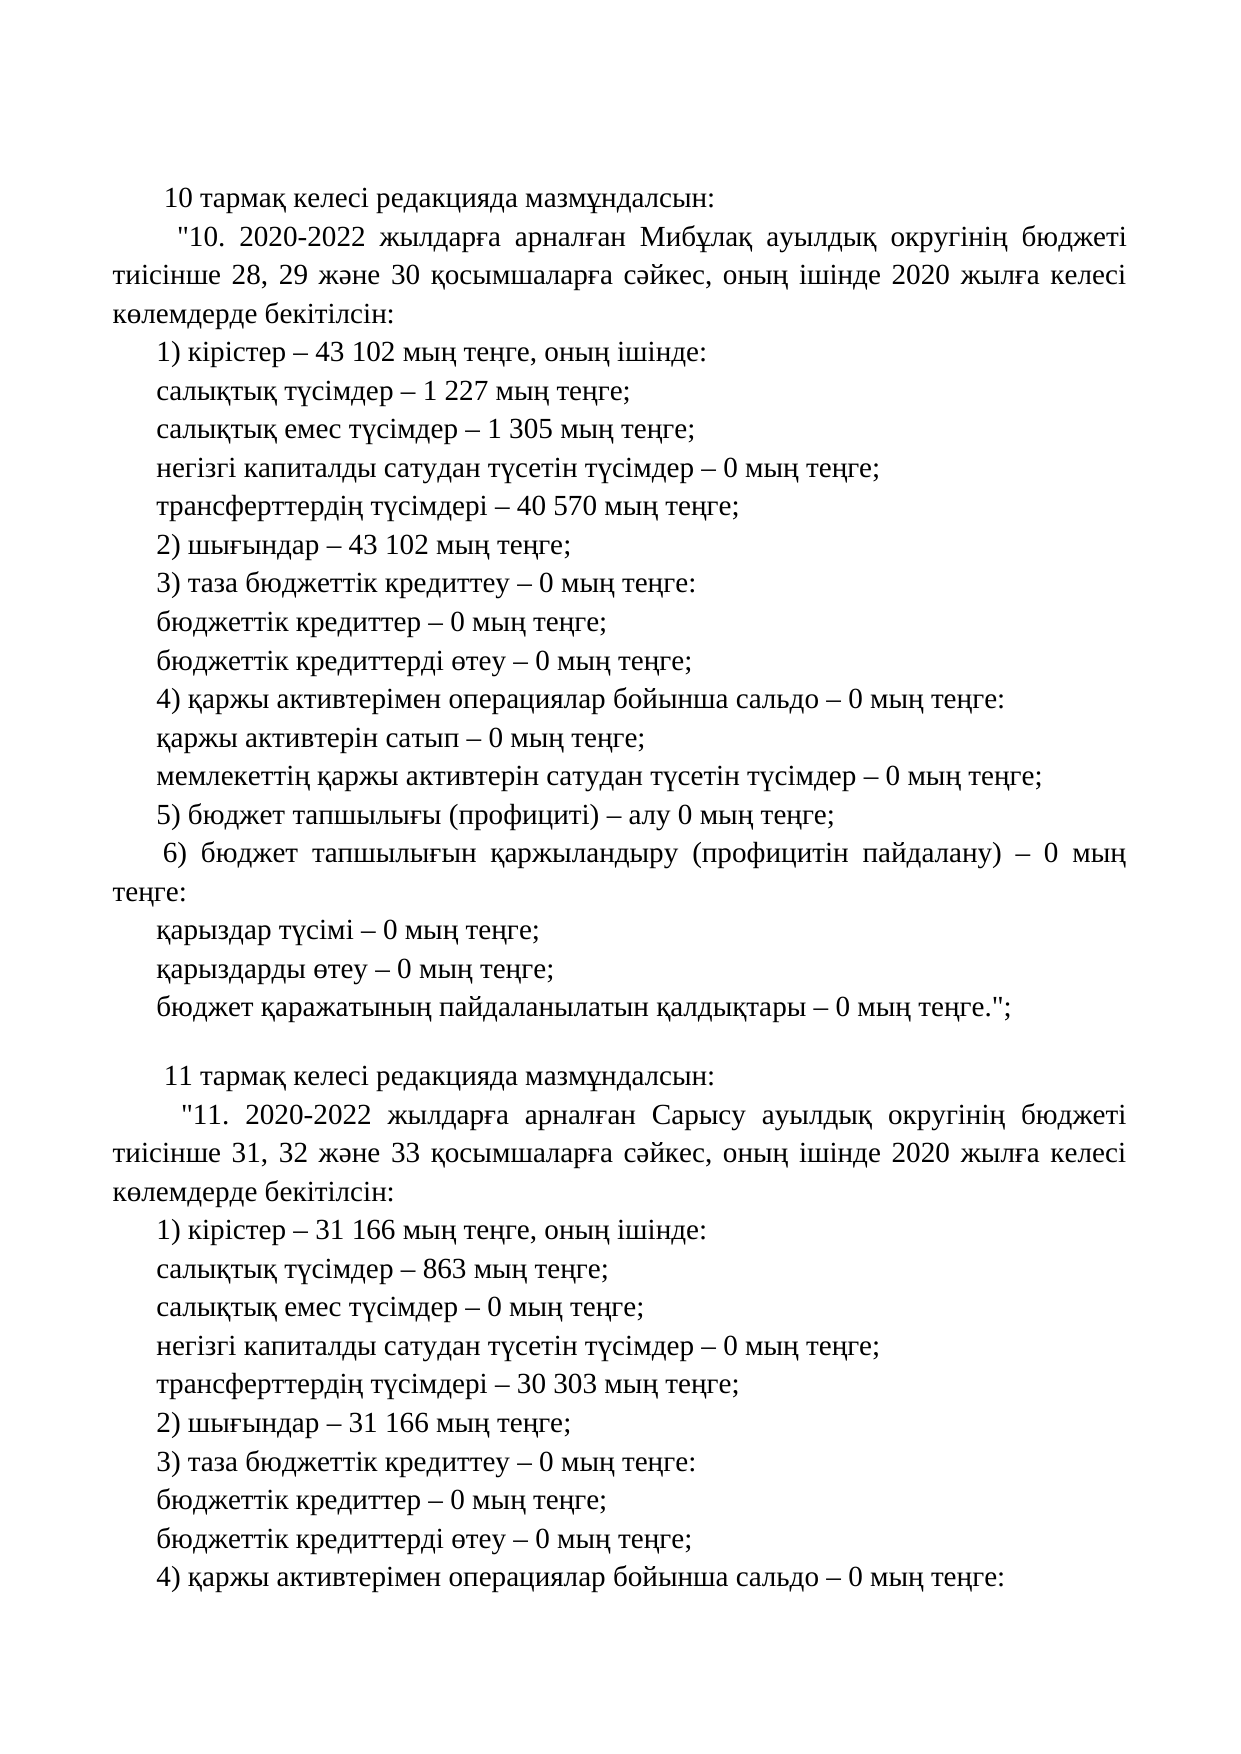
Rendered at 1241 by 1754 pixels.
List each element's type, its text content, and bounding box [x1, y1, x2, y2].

text "10. 2020-2022 жылдарға арналған Мибұлақ ауылдық округінің бюджеті тиісінше 28, 29 және 30 қосымшаларға сәйкес, оның ішінде 2020 жылға келесі көлемдерде бекітілсін: [112, 219, 1128, 329]
text салықтық емес түсімдер – 0 мың теңге; [112, 1289, 1128, 1323]
text 1) кірістер – 43 102 мың теңге, оның ішінде: [112, 334, 1128, 368]
text трансферттердің түсімдері – 30 303 мың теңге; [112, 1367, 1128, 1400]
text 3) таза бюджеттік кредиттеу – 0 мың теңге: [112, 1444, 1128, 1477]
text бюджеттік кредиттерді өтеу – 0 мың теңге; [112, 1521, 1128, 1554]
text 2) шығындар – 31 166 мың теңге; [112, 1405, 1128, 1439]
text бюджет қаражатының пайдаланылатын қалдықтары – 0 мың теңге."; [112, 989, 1128, 1023]
text "11. 2020-2022 жылдарға арналған Сарысу ауылдық округінің бюджеті тиісінше 31, 32 және 33 қосымшаларға сәйкес, оның ішінде 2020 жылға келесі көлемдерде бекітілсін: [112, 1097, 1128, 1207]
text салықтық түсімдер – 1 227 мың теңге; [112, 373, 1128, 406]
text салықтық түсімдер – 863 мың теңге; [112, 1251, 1128, 1284]
text негізгі капиталды сатудан түсетін түсімдер – 0 мың теңге; [112, 1328, 1128, 1362]
text қаржы активтерін сатып – 0 мың теңге; [112, 720, 1128, 753]
text негізгі капиталды сатудан түсетін түсімдер – 0 мың теңге; [112, 450, 1128, 483]
text 10 тармақ келесі редакцияда мазмұндалсын: [112, 180, 1128, 214]
text бюджеттік кредиттер – 0 мың теңге; [112, 604, 1128, 638]
text 4) қаржы активтерімен операциялар бойынша сальдо – 0 мың теңге: [112, 1559, 1128, 1593]
text 11 тармақ келесі редакцияда мазмұндалсын: [112, 1058, 1128, 1092]
text мемлекеттің қаржы активтерін сатудан түсетін түсімдер – 0 мың теңге; [112, 758, 1128, 792]
text 6) бюджет тапшылығын қаржыландыру (профицитін пайдалану) – 0 мың теңге: [112, 835, 1128, 907]
text бюджеттік кредиттер – 0 мың теңге; [112, 1482, 1128, 1516]
text трансферттердің түсімдері – 40 570 мың теңге; [112, 488, 1128, 522]
text 2) шығындар – 43 102 мың теңге; [112, 527, 1128, 561]
text 5) бюджет тапшылығы (профициті) – алу 0 мың теңге; [112, 797, 1128, 830]
text 4) қаржы активтерімен операциялар бойынша сальдо – 0 мың теңге: [112, 681, 1128, 715]
text салықтық емес түсімдер – 1 305 мың теңге; [112, 411, 1128, 445]
text 1) кірістер – 31 166 мың теңге, оның ішінде: [112, 1212, 1128, 1246]
text қарыздар түсімі – 0 мың теңге; [112, 912, 1128, 946]
text 3) таза бюджеттік кредиттеу – 0 мың теңге: [112, 566, 1128, 599]
text бюджеттік кредиттерді өтеу – 0 мың теңге; [112, 643, 1128, 676]
text қарыздарды өтеу – 0 мың теңге; [112, 951, 1128, 984]
